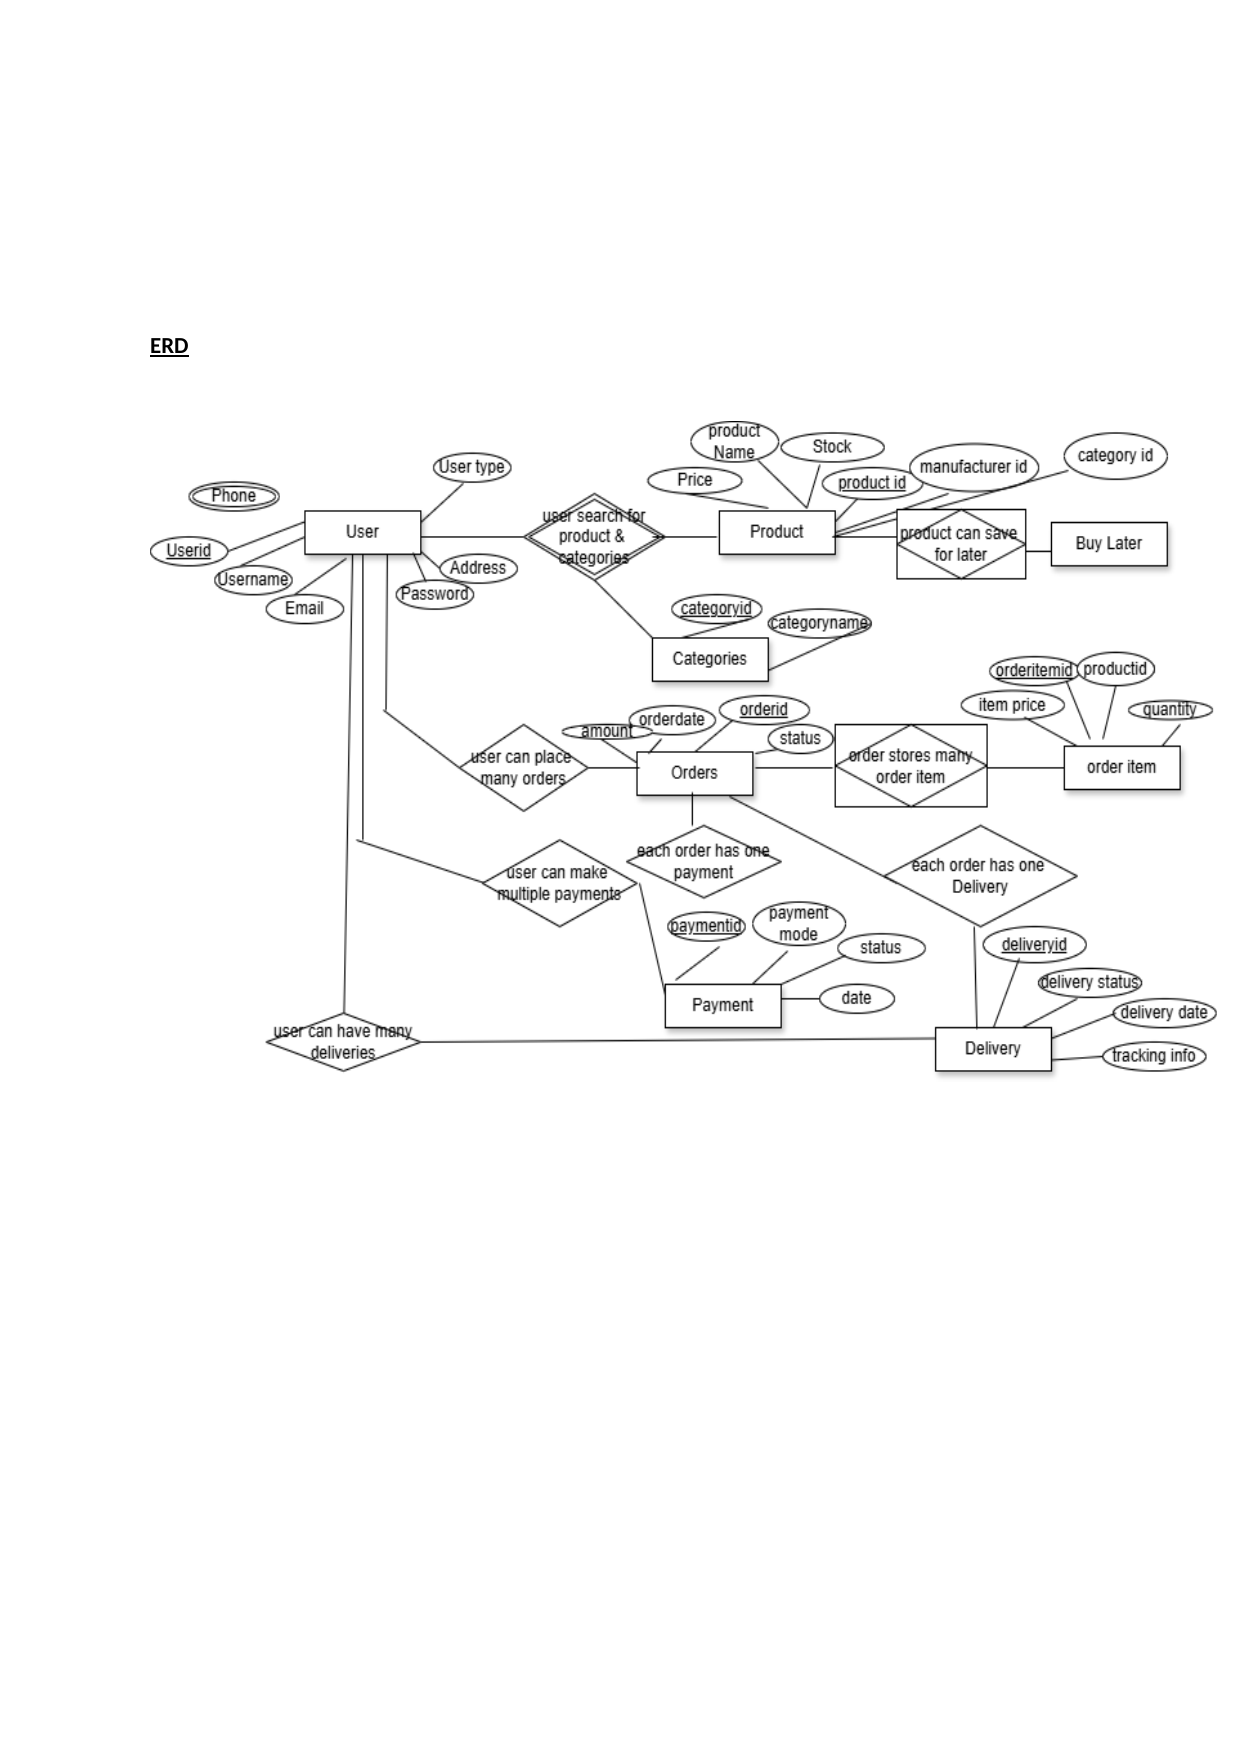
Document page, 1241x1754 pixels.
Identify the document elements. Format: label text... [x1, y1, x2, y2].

text ERD [150, 331, 1090, 359]
picture [150, 421, 1217, 1082]
